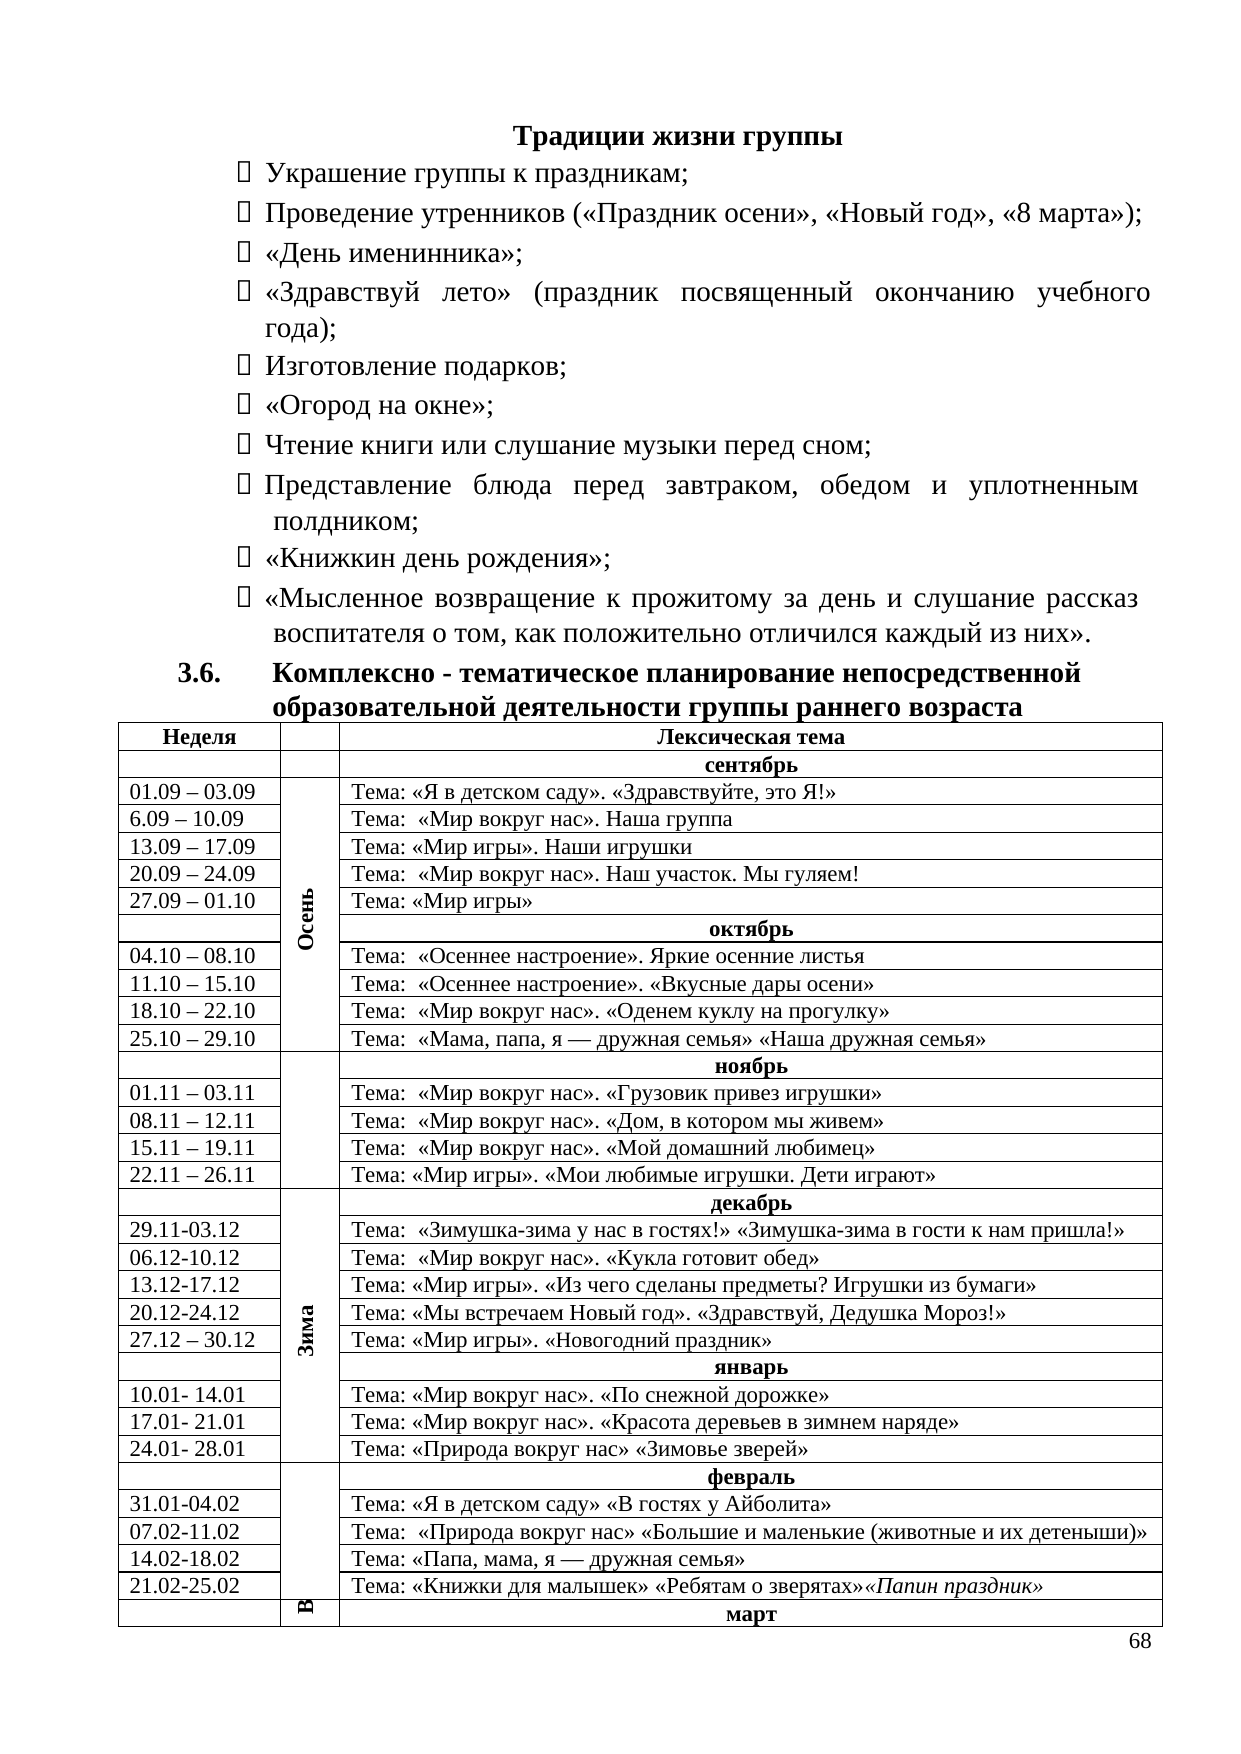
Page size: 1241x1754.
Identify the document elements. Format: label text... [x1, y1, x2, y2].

table_cell Тема: «Мир игры». «Новогодний праздник» [340, 1326, 1162, 1352]
list Украшение группы к праздникам; [235, 152, 1152, 191]
table_cell Тема: «Папа, мама, я — дружная семья» [340, 1545, 1162, 1571]
table_cell Тема: «Мы встречаем Новый год». «Здравствуй, Дедушка Мороз!» [340, 1299, 1162, 1325]
table_cell Тема: «Мир вокруг нас». «Красота деревьев в зимнем наряде» [340, 1408, 1162, 1434]
table_header [281, 723, 339, 749]
table_cell 06.12-10.12 [119, 1244, 280, 1270]
table_cell Тема: «Мир игры». «Мои любимые игрушки. Дети играют» [340, 1162, 1162, 1188]
list «Книжкин день рождения»; [235, 536, 1152, 576]
table_cell 24.01- 28.01 [119, 1436, 280, 1462]
table_cell декабрь [340, 1189, 1162, 1215]
table_cell 08.11 – 12.11 [119, 1107, 280, 1133]
list «Мысленное возвращение к прожитому за день и слушание рассказ воспитателя о том, как положительно отличился каждый из них». [235, 576, 1139, 649]
table_cell 31.01-04.02 [119, 1490, 280, 1517]
table_cell 04.10 – 08.10 [119, 943, 280, 969]
table_cell Тема: «Я в детском саду». «Здравствуйте, это Я!» [340, 778, 1162, 804]
table_cell Тема: «Мир вокруг нас». «Кукла готовит обед» [340, 1244, 1162, 1270]
table_cell [281, 1052, 339, 1188]
table_cell [119, 915, 280, 941]
list «День именинника»; [235, 231, 1152, 271]
table_header Лексическая тема [340, 723, 1162, 749]
table_cell 20.09 – 24.09 [119, 860, 280, 887]
table_header Комплексно - тематическое планирование непосредственной образовательной деятельности группы раннего возраста [261, 655, 1167, 722]
table_cell Тема: «Мир вокруг нас». Наш участок. Мы гуляем! [340, 860, 1162, 887]
text Традиции жизни группы [513, 118, 1152, 152]
table_cell [119, 1052, 280, 1078]
table_cell [119, 1353, 280, 1380]
list «Здравствуй лето» (праздник посвященный окончанию учебного года); [235, 271, 1152, 344]
table_cell [119, 751, 280, 777]
table_cell ноябрь [340, 1052, 1162, 1078]
table_cell сентябрь [340, 751, 1162, 777]
table_cell Тема: «Мир вокруг нас». Наша группа [340, 805, 1162, 832]
table_cell [119, 1463, 280, 1489]
table_cell Осень [281, 778, 339, 1051]
table_cell 17.01- 21.01 [119, 1408, 280, 1434]
table_cell 13.12-17.12 [119, 1271, 280, 1297]
table_cell 27.09 – 01.10 [119, 888, 280, 914]
table_cell Тема: «Книжки для малышек» «Ребятам о зверятах»«Папин праздник» [340, 1573, 1162, 1599]
table_cell 25.10 – 29.10 [119, 1025, 280, 1051]
table_cell [119, 1600, 280, 1626]
table_cell Тема: «Мир вокруг нас». «Грузовик привез игрушки» [340, 1079, 1162, 1106]
table_cell Тема: «Мир вокруг нас». «Мой домашний любимец» [340, 1134, 1162, 1161]
table_cell 11.10 – 15.10 [119, 970, 280, 996]
table_cell январь [340, 1353, 1162, 1380]
table_cell Тема: «Мир вокруг нас». «По снежной дорожке» [340, 1381, 1162, 1407]
table_cell 21.02-25.02 [119, 1573, 280, 1599]
table_cell Зима [281, 1189, 339, 1462]
table_cell 13.09 – 17.09 [119, 833, 280, 859]
table_cell февраль [340, 1463, 1162, 1489]
table_cell 27.12 – 30.12 [119, 1326, 280, 1352]
table_cell март [340, 1600, 1162, 1626]
table_cell 20.12-24.12 [119, 1299, 280, 1325]
table_cell 29.11-03.12 [119, 1216, 280, 1243]
table_cell Весна [281, 1600, 339, 1626]
table_cell Тема: «Осеннее настроение». «Вкусные дары осени» [340, 970, 1162, 996]
table_header 3.6. [166, 655, 261, 722]
table_cell Тема: «Природа вокруг нас» «Большие и маленькие (животные и их детеныши)» [340, 1518, 1162, 1544]
table_cell Тема: «Мир игры» [340, 888, 1162, 914]
list Изготовление подарков; [235, 344, 1152, 384]
table_cell октябрь [340, 915, 1162, 941]
table_cell Тема: «Мир игры». Наши игрушки [340, 833, 1162, 859]
table_cell 01.11 – 03.11 [119, 1079, 280, 1106]
table_cell [119, 1189, 280, 1215]
table_cell [281, 751, 339, 777]
table_cell 14.02-18.02 [119, 1545, 280, 1571]
list Представление блюда перед завтраком, обедом и уплотненным полдником; [235, 463, 1139, 536]
table_cell Тема: «Я в детском саду» «В гостях у Айболита» [340, 1490, 1162, 1517]
table_cell 15.11 – 19.11 [119, 1134, 280, 1161]
table_cell 6.09 – 10.09 [119, 805, 280, 832]
table_header Неделя [119, 723, 280, 749]
table_cell 22.11 – 26.11 [119, 1162, 280, 1188]
table_cell Тема: «Зимушка-зима у нас в гостях!» «Зимушка-зима в гости к нам пришла!» [340, 1216, 1162, 1243]
table_cell 18.10 – 22.10 [119, 997, 280, 1023]
table_cell Тема: «Мир вокруг нас». «Оденем куклу на прогулку» [340, 997, 1162, 1023]
table_cell Тема: «Мир вокруг нас». «Дом, в котором мы живем» [340, 1107, 1162, 1133]
table_cell [281, 1463, 339, 1599]
table_cell Тема: «Осеннее настроение». Яркие осенние листья [340, 943, 1162, 969]
list «Огород на окне»; [235, 384, 1152, 423]
table_cell Тема: «Природа вокруг нас» «Зимовье зверей» [340, 1436, 1162, 1462]
table_cell Тема: «Мир игры». «Из чего сделаны предметы? Игрушки из бумаги» [340, 1271, 1162, 1297]
list Проведение утренников («Праздник осени», «Новый год», «8 марта»); [235, 191, 1152, 231]
table_cell 01.09 – 03.09 [119, 778, 280, 804]
table_cell 10.01- 14.01 [119, 1381, 280, 1407]
table_cell Тема: «Мама, папа, я — дружная семья» «Наша дружная семья» [340, 1025, 1162, 1051]
table_cell 07.02-11.02 [119, 1518, 280, 1544]
list Чтение книги или слушание музыки перед сном; [235, 423, 1152, 463]
